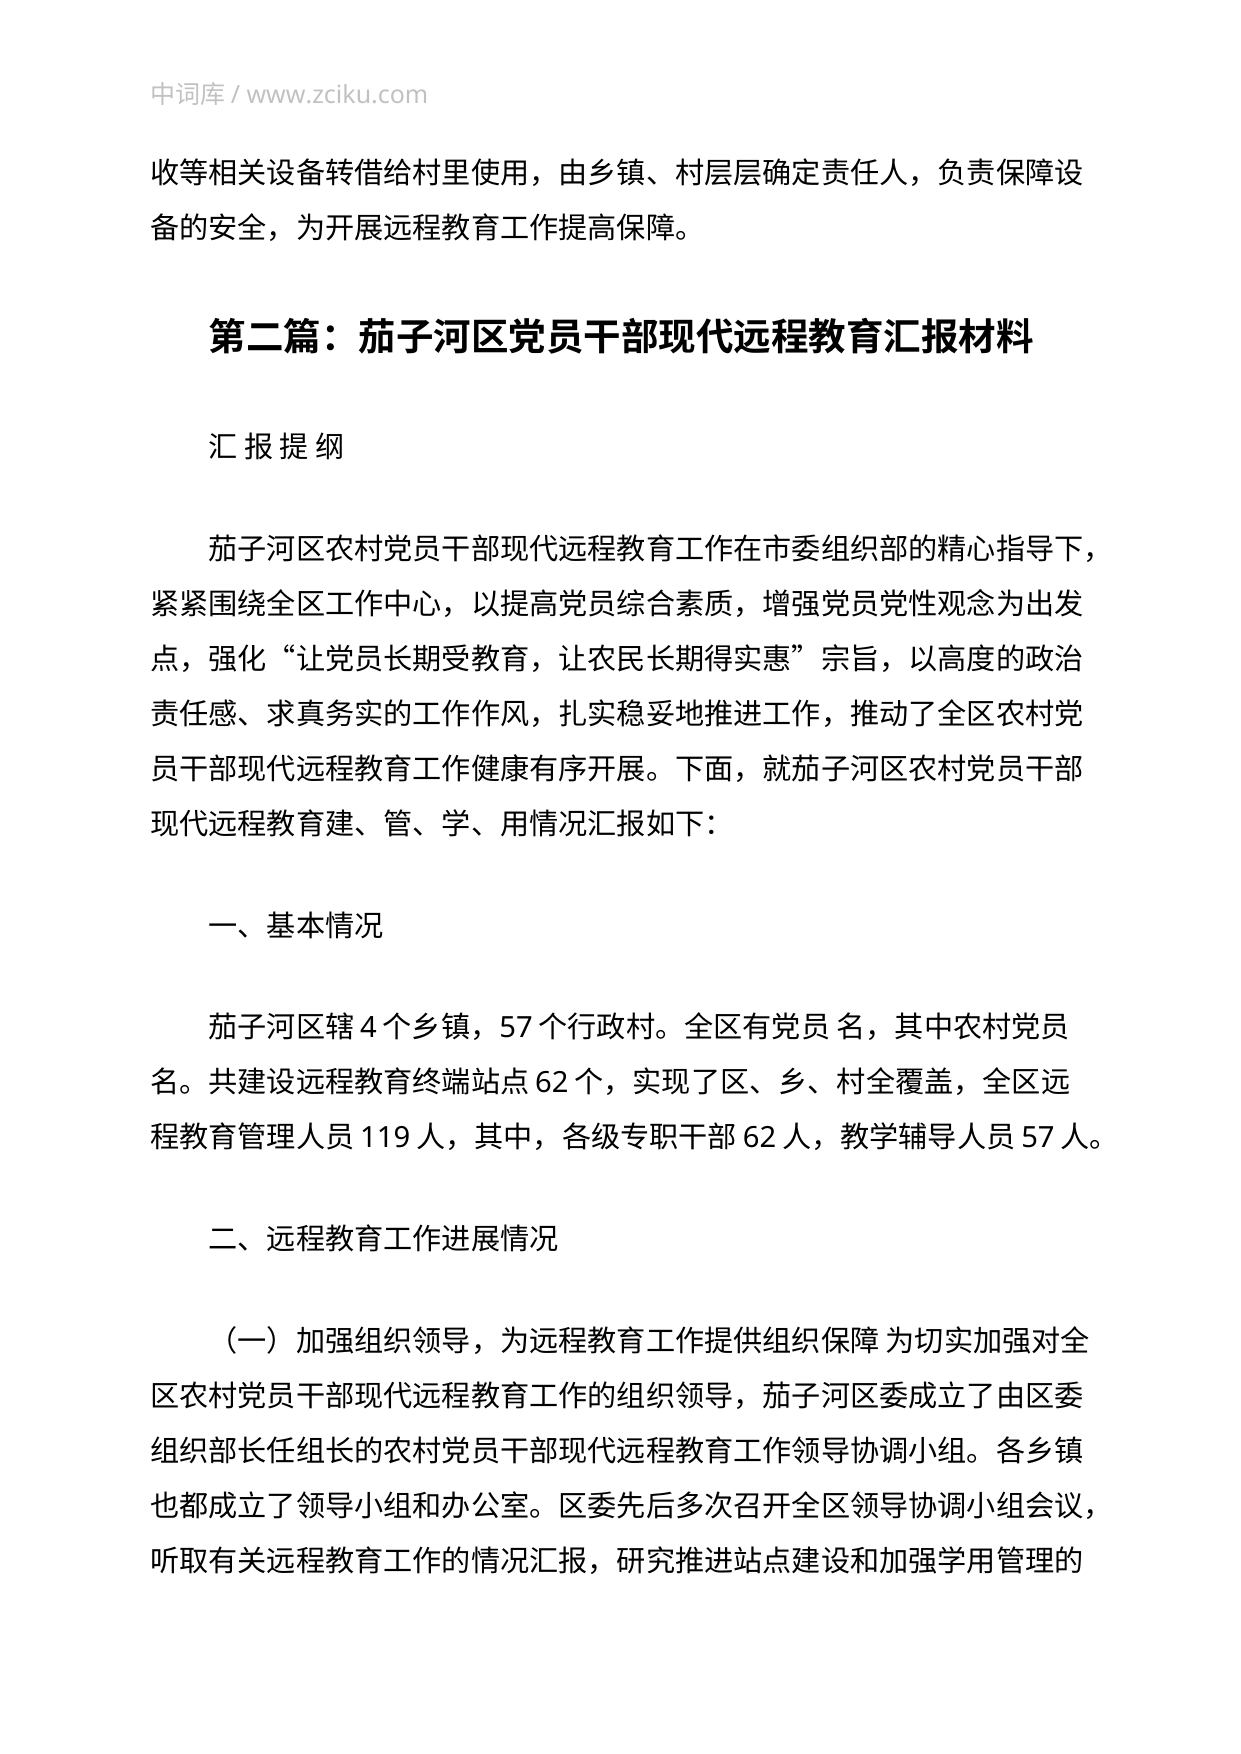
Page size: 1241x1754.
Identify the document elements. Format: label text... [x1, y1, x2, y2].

text 二、远程教育工作进展情况 [150, 1216, 1090, 1258]
text 茄子河区辖4个乡镇，57个行政村。全区有党员 名，其中农村党员 名。共建设远程教育终端站点62个，实现了区、乡、村全覆盖，全区远程教育管理人员119人，其中，各级专职干部62人，教学辅导人员57人。 [150, 1004, 1090, 1156]
text 第二篇：茄子河区党员干部现代远程教育汇报材料 [150, 307, 1090, 361]
text 一、基本情况 [150, 902, 1090, 944]
text 汇 报 提 纲 [150, 424, 1090, 466]
text 茄子河区农村党员干部现代远程教育工作在市委组织部的精心指导下，紧紧围绕全区工作中心，以提高党员综合素质，增强党员党性观念为出发点，强化“让党员长期受教育，让农民长期得实惠”宗旨，以高度的政治责任感、求真务实的工作作风，扎实稳妥地推进工作，推动了全区农村党员干部现代远程教育工作健康有序开展。下面，就茄子河区农村党员干部现代远程教育建、管、学、用情况汇报如下： [150, 526, 1090, 843]
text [150, 1318, 1090, 1579]
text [150, 150, 1090, 247]
